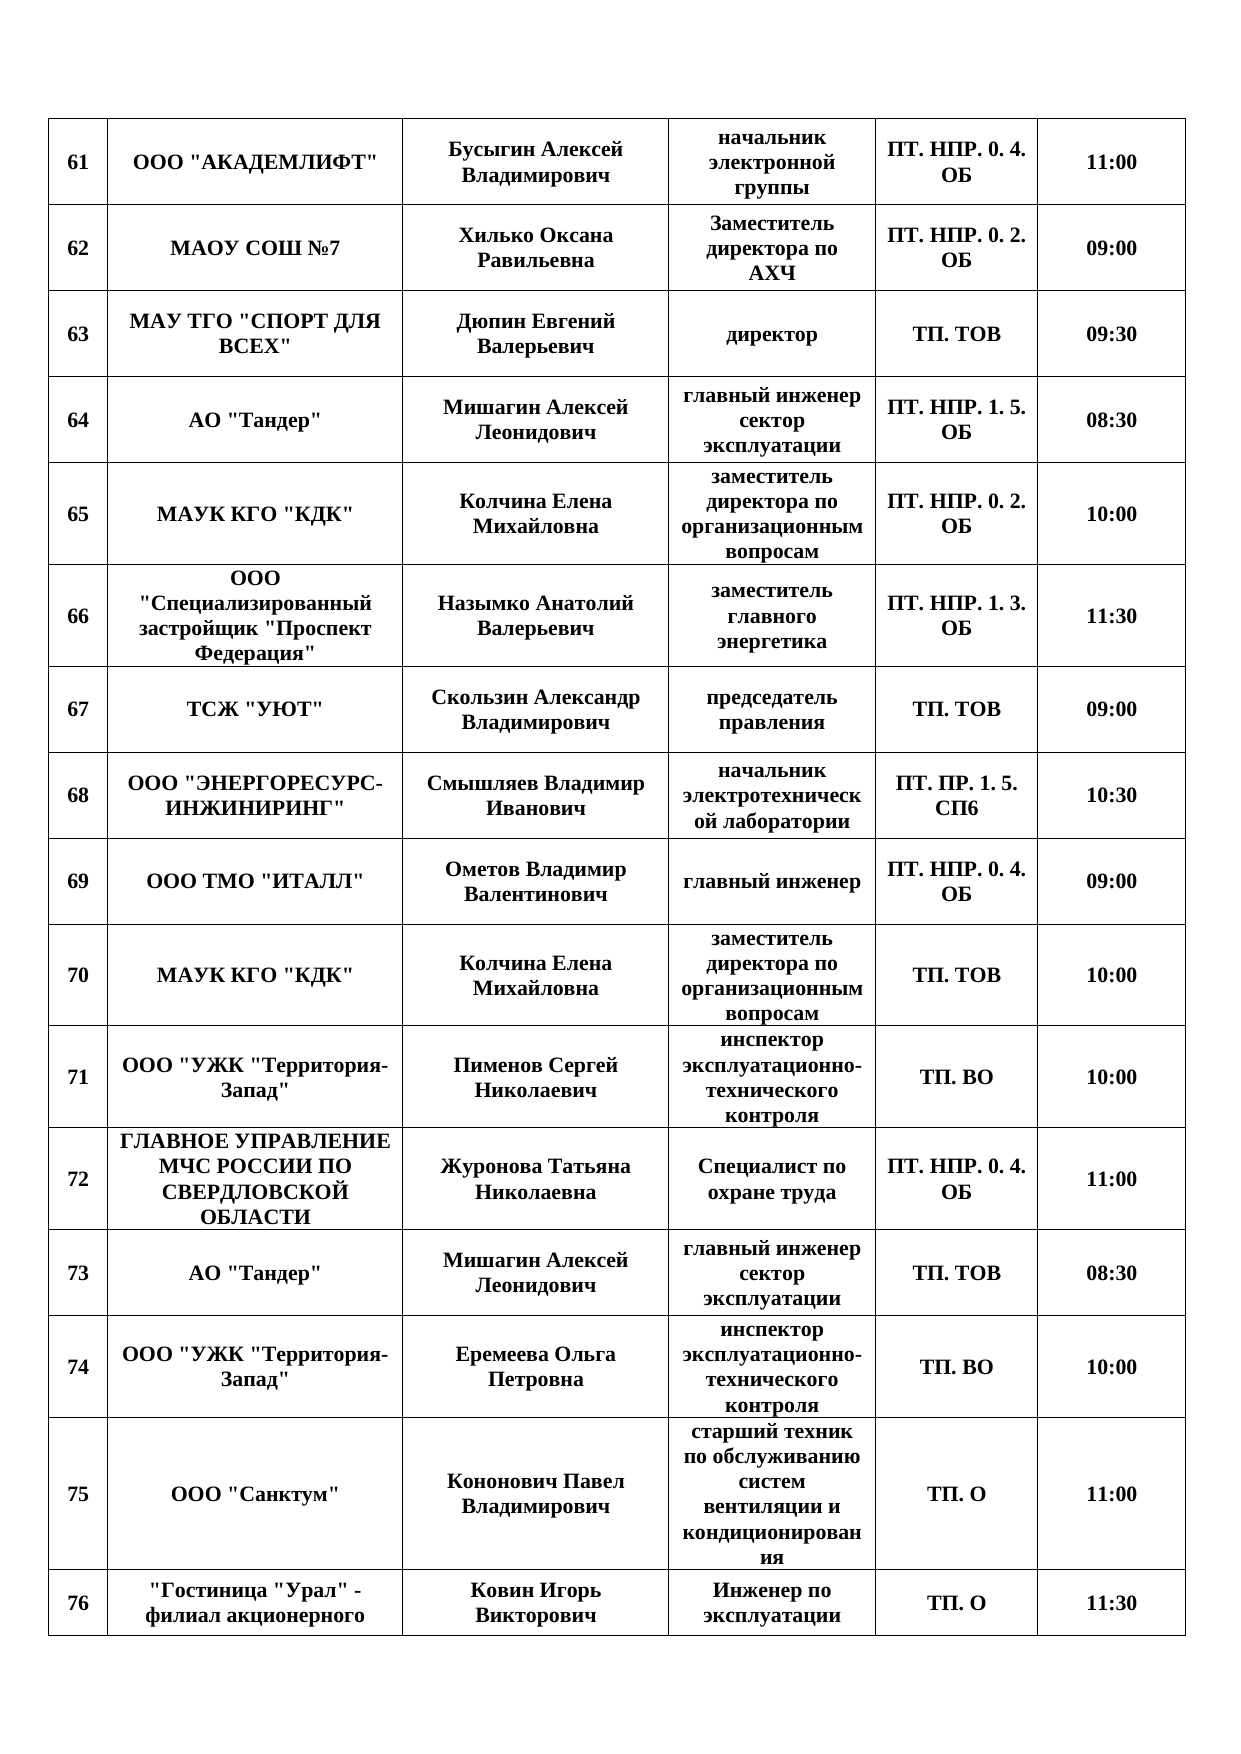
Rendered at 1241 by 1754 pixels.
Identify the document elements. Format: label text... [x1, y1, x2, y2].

table_cell Колчина Елена Михайловна [403, 463, 668, 564]
table_cell Журонова Татьяна Николаевна [403, 1128, 668, 1229]
table_cell ПТ. НПР. 0. 2. ОБ [876, 463, 1037, 564]
table_cell 67 [49, 667, 107, 752]
table_cell 71 [49, 1026, 107, 1127]
table_cell 09:30 [1038, 291, 1185, 376]
table_cell главный инженер [669, 839, 875, 923]
table_cell 09:00 [1038, 839, 1185, 923]
table_cell МАУК КГО "КДК" [108, 925, 402, 1025]
table_cell 11:00 [1038, 1128, 1185, 1229]
table_cell ТСЖ "УЮТ" [108, 667, 402, 752]
table_cell 11:00 [1038, 1418, 1185, 1569]
table_cell Дюпин Евгений Валерьевич [403, 291, 668, 376]
table_cell начальник электронной группы [669, 119, 875, 204]
table_cell ООО "Специализированный застройщик "Проспект Федерация" [108, 565, 402, 666]
table_cell ТП. ТОВ [876, 667, 1037, 752]
table_cell АО "Тандер" [108, 377, 402, 462]
table_cell ТП. О [876, 1418, 1037, 1569]
table_cell председатель правления [669, 667, 875, 752]
table_cell МАУ ТГО "СПОРТ ДЛЯ ВСЕХ" [108, 291, 402, 376]
table_cell 09:00 [1038, 205, 1185, 290]
table_cell заместитель директора по организационным вопросам [669, 463, 875, 564]
table_cell начальник электротехнической лаборатории [669, 753, 875, 837]
table_cell 08:30 [1038, 1230, 1185, 1315]
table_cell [669, 1570, 875, 1635]
table_cell Специалист по охране труда [669, 1128, 875, 1229]
table_cell Заместитель директора по АХЧ [669, 205, 875, 290]
table_cell инспектор эксплуатационно-технического контроля [669, 1316, 875, 1417]
table_cell 11:30 [1038, 1570, 1185, 1635]
table_cell ПТ. НПР. 0. 4. ОБ [876, 1128, 1037, 1229]
table_cell 10:00 [1038, 925, 1185, 1025]
table_cell ПТ. НПР. 0. 2. ОБ [876, 205, 1037, 290]
table_cell Назымко Анатолий Валерьевич [403, 565, 668, 666]
table_cell 72 [49, 1128, 107, 1229]
table_cell 10:00 [1038, 1026, 1185, 1127]
table_cell ГЛАВНОЕ УПРАВЛЕНИЕ МЧС РОССИИ ПО СВЕРДЛОВСКОЙ ОБЛАСТИ [108, 1128, 402, 1229]
table_cell 73 [49, 1230, 107, 1315]
table_cell 76 [49, 1570, 107, 1635]
table_cell ТП. ТОВ [876, 925, 1037, 1025]
table_cell ПТ. НПР. 1. 3. ОБ [876, 565, 1037, 666]
table_cell Колчина Елена Михайловна [403, 925, 668, 1025]
table_cell 10:00 [1038, 463, 1185, 564]
table_cell 65 [49, 463, 107, 564]
table_cell Скользин Александр Владимирович [403, 667, 668, 752]
table_cell Хилько Оксана Равильевна [403, 205, 668, 290]
table_cell 10:30 [1038, 753, 1185, 837]
table_cell ООО "ЭНЕРГОРЕСУРС-ИНЖИНИРИНГ" [108, 753, 402, 837]
table_cell ПТ. ПР. 1. 5. СП6 [876, 753, 1037, 837]
table_cell Кононович Павел Владимирович [403, 1418, 668, 1569]
table_cell Ометов Владимир Валентинович [403, 839, 668, 923]
table_cell 66 [49, 565, 107, 666]
table_cell 69 [49, 839, 107, 923]
table_cell 10:00 [1038, 1316, 1185, 1417]
table_cell 70 [49, 925, 107, 1025]
table_cell заместитель директора по организационным вопросам [669, 925, 875, 1025]
table_cell 11:30 [1038, 565, 1185, 666]
table_cell Смышляев Владимир Иванович [403, 753, 668, 837]
table_cell 75 [49, 1418, 107, 1569]
table_cell заместитель главного энергетика [669, 565, 875, 666]
table_cell 08:30 [1038, 377, 1185, 462]
table_cell инспектор эксплуатационно-технического контроля [669, 1026, 875, 1127]
table_cell ООО "Санктум" [108, 1418, 402, 1569]
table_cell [403, 1570, 668, 1635]
table_cell 09:00 [1038, 667, 1185, 752]
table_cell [108, 1570, 402, 1635]
table_cell старший техник по обслуживанию систем вентиляции и кондиционирования [669, 1418, 875, 1569]
table_cell Пименов Сергей Николаевич [403, 1026, 668, 1127]
table_cell 62 [49, 205, 107, 290]
table_cell Мишагин Алексей Леонидович [403, 1230, 668, 1315]
table_cell 61 [49, 119, 107, 204]
table_cell ТП. О [876, 1570, 1037, 1635]
table_cell 11:00 [1038, 119, 1185, 204]
table_cell Бусыгин Алексей Владимирович [403, 119, 668, 204]
table_cell директор [669, 291, 875, 376]
table_cell ТП. ВО [876, 1316, 1037, 1417]
table_cell 68 [49, 753, 107, 837]
table_cell главный инженер сектор эксплуатации [669, 377, 875, 462]
table_cell 63 [49, 291, 107, 376]
table_cell ТП. ТОВ [876, 291, 1037, 376]
table_cell 74 [49, 1316, 107, 1417]
table_cell ТП. ВО [876, 1026, 1037, 1127]
table_cell ПТ. НПР. 0. 4. ОБ [876, 839, 1037, 923]
table_cell ПТ. НПР. 0. 4. ОБ [876, 119, 1037, 204]
table_cell ООО ТМО "ИТАЛЛ" [108, 839, 402, 923]
table_cell АО "Тандер" [108, 1230, 402, 1315]
table_cell Еремеева Ольга Петровна [403, 1316, 668, 1417]
table_cell ПТ. НПР. 1. 5. ОБ [876, 377, 1037, 462]
table_cell главный инженер сектор эксплуатации [669, 1230, 875, 1315]
table_cell 64 [49, 377, 107, 462]
table_cell МАОУ СОШ №7 [108, 205, 402, 290]
table_cell ТП. ТОВ [876, 1230, 1037, 1315]
table_cell Мишагин Алексей Леонидович [403, 377, 668, 462]
table_cell МАУК КГО "КДК" [108, 463, 402, 564]
table_cell ООО "УЖК "Территория-Запад" [108, 1026, 402, 1127]
table_cell ООО "АКАДЕМЛИФТ" [108, 119, 402, 204]
table_cell ООО "УЖК "Территория-Запад" [108, 1316, 402, 1417]
